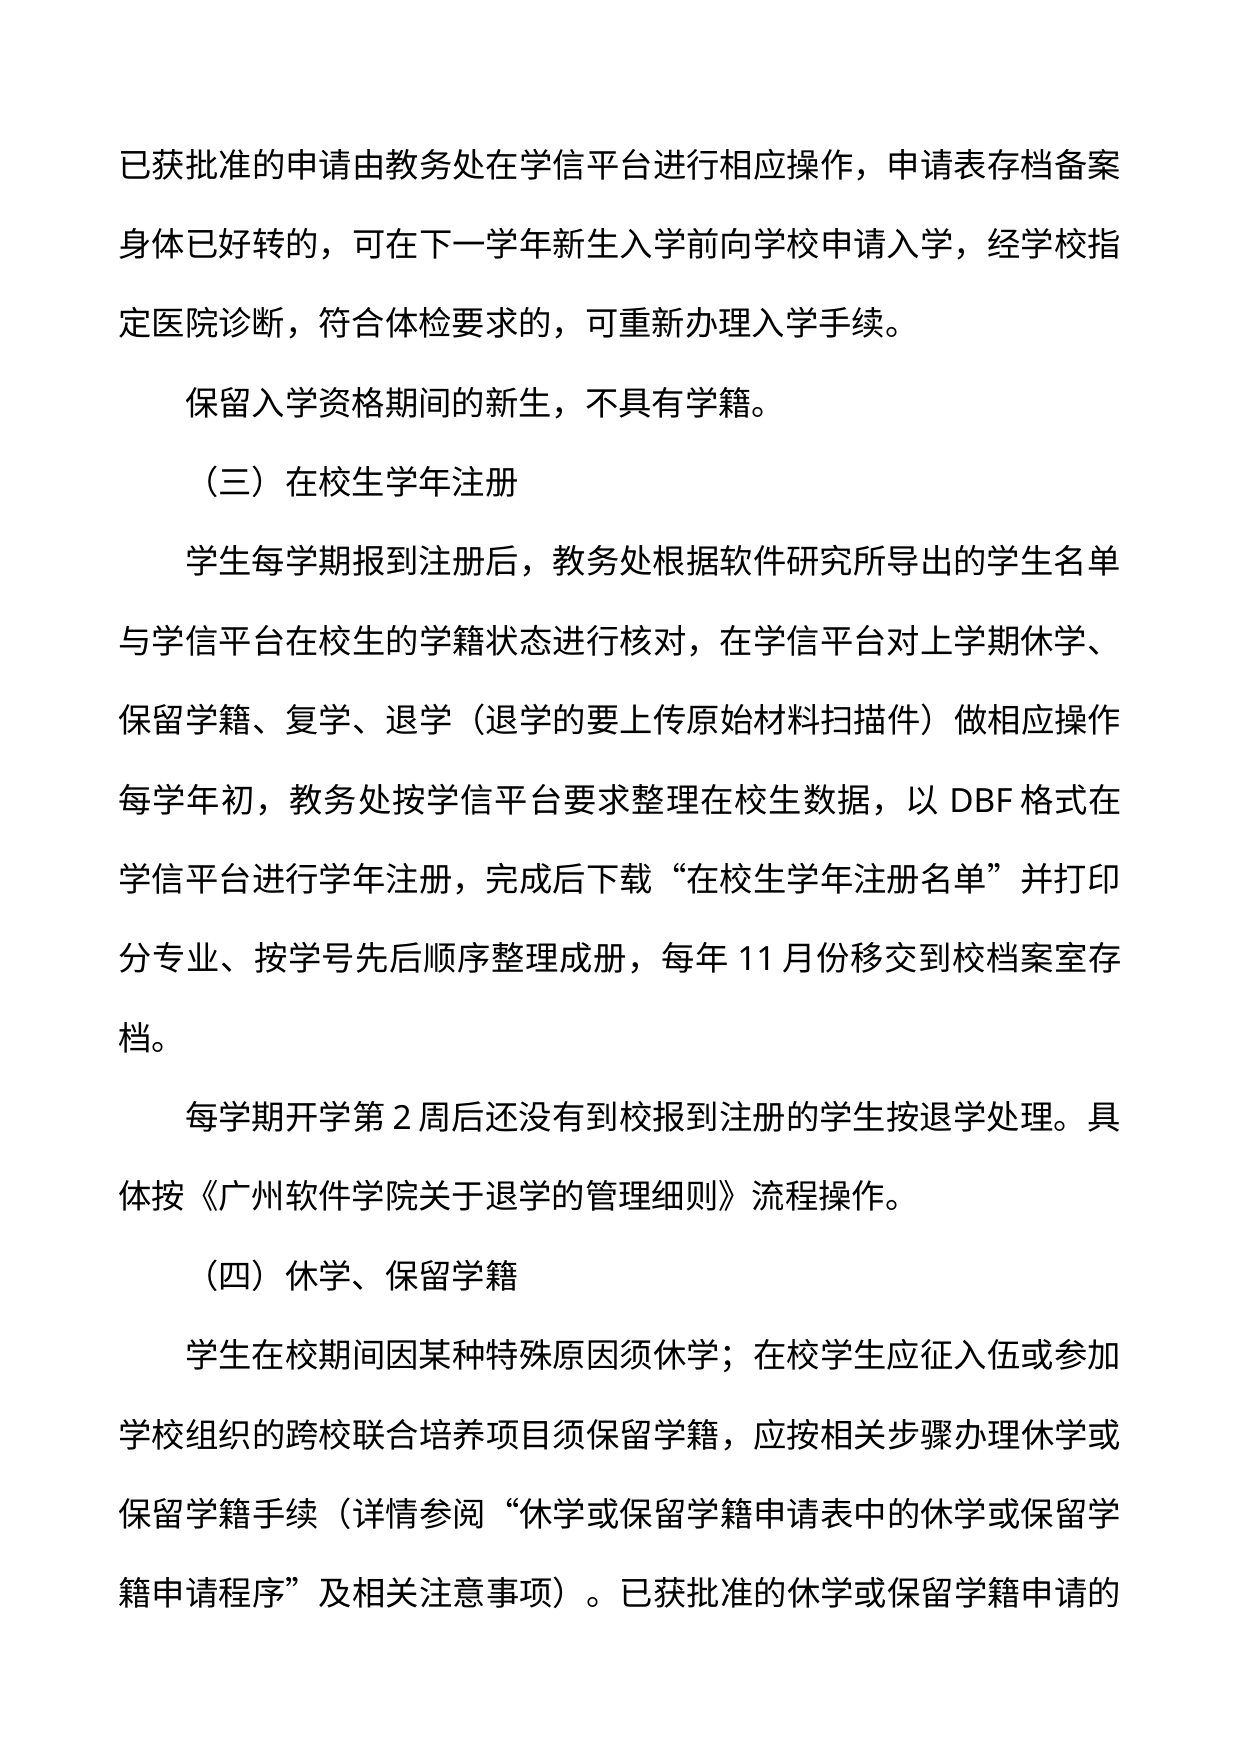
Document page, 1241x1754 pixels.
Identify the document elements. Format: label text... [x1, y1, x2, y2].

text 每学期开学第2周后还没有到校报到注册的学生按退学处理。具体按《广州软件学院关于退学的管理细则》流程操作。 [118, 1075, 1122, 1234]
text （四）休学、保留学籍 [118, 1234, 1122, 1313]
text 保留入学资格期间的新生，不具有学籍。 [118, 361, 1122, 440]
text （三）在校生学年注册 [118, 440, 1122, 520]
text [118, 123, 1122, 361]
text 学生每学期报到注册后，教务处根据软件研究所导出的学生名单与学信平台在校生的学籍状态进行核对，在学信平台对上学期休学、保留学籍、复学、退学（退学的要上传原始材料扫描件）做相应操作；每学年初，教务处按学信平台要求整理在校生数据，以DBF格式在学信平台进行学年注册，完成后下载“在校生学年注册名单”并打印，分专业、按学号先后顺序整理成册，每年11月份移交到校档案室存档。 [118, 520, 1122, 1075]
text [118, 1313, 1122, 1631]
